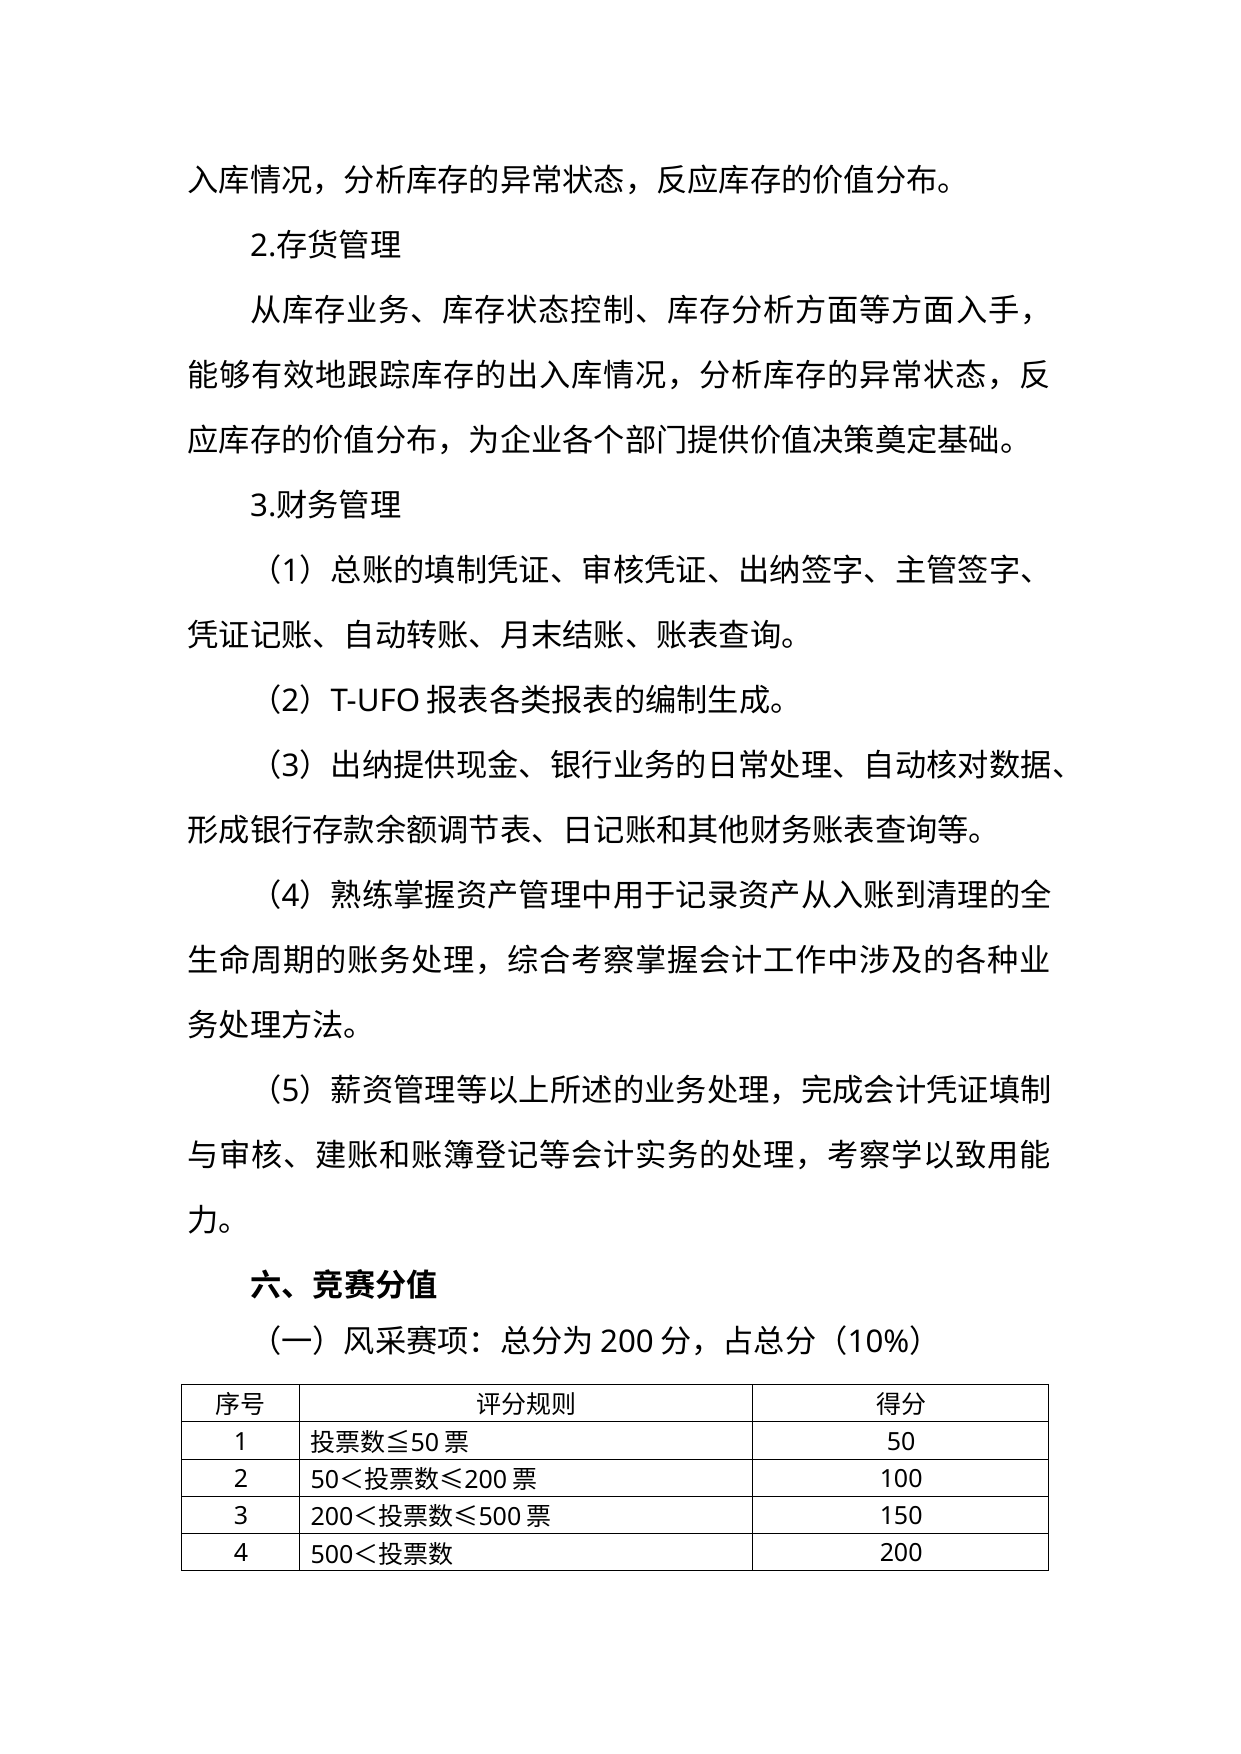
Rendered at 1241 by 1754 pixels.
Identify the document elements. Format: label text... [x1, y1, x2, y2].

table_cell 1 [182, 1422, 299, 1458]
table_cell 2 [182, 1460, 299, 1496]
text 六、竞赛分值 [187, 1251, 1053, 1316]
table_cell 150 [753, 1497, 1048, 1533]
table_cell 200＜投票数≤500票 [300, 1497, 752, 1533]
table_cell 500＜投票数 [300, 1534, 752, 1570]
text （2）T-UFO报表各类报表的编制生成。 [187, 666, 1053, 731]
text （5）薪资管理等以上所述的业务处理，完成会计凭证填制与审核、建账和账簿登记等会计实务的处理，考察学以致用能力。 [187, 1056, 1053, 1251]
table_header 得分 [753, 1385, 1048, 1421]
table_cell 100 [753, 1460, 1048, 1496]
text 2.存货管理 [187, 211, 1053, 276]
text （3）出纳提供现金、银行业务的日常处理、自动核对数据、形成银行存款余额调节表、日记账和其他财务账表查询等。 [187, 731, 1053, 861]
table_header 序号 [182, 1385, 299, 1421]
table_cell 50＜投票数≤200票 [300, 1460, 752, 1496]
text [187, 146, 1053, 211]
table_cell 200 [753, 1534, 1048, 1570]
text （一）风采赛项：总分为200分，占总分（10%） [187, 1316, 1053, 1361]
table_cell 投票数≦50票 [300, 1422, 752, 1458]
table_cell 3 [182, 1497, 299, 1533]
table_cell 4 [182, 1534, 299, 1570]
text 从库存业务、库存状态控制、库存分析方面等方面入手，能够有效地跟踪库存的出入库情况，分析库存的异常状态，反应库存的价值分布，为企业各个部门提供价值决策奠定基础。 [187, 276, 1053, 471]
table_header 评分规则 [300, 1385, 752, 1421]
table_cell 50 [753, 1422, 1048, 1458]
text （1）总账的填制凭证、审核凭证、出纳签字、主管签字、凭证记账、自动转账、月末结账、账表查询。 [187, 536, 1053, 666]
text （4）熟练掌握资产管理中用于记录资产从入账到清理的全生命周期的账务处理，综合考察掌握会计工作中涉及的各种业务处理方法。 [187, 861, 1053, 1056]
text 3.财务管理 [187, 471, 1053, 536]
